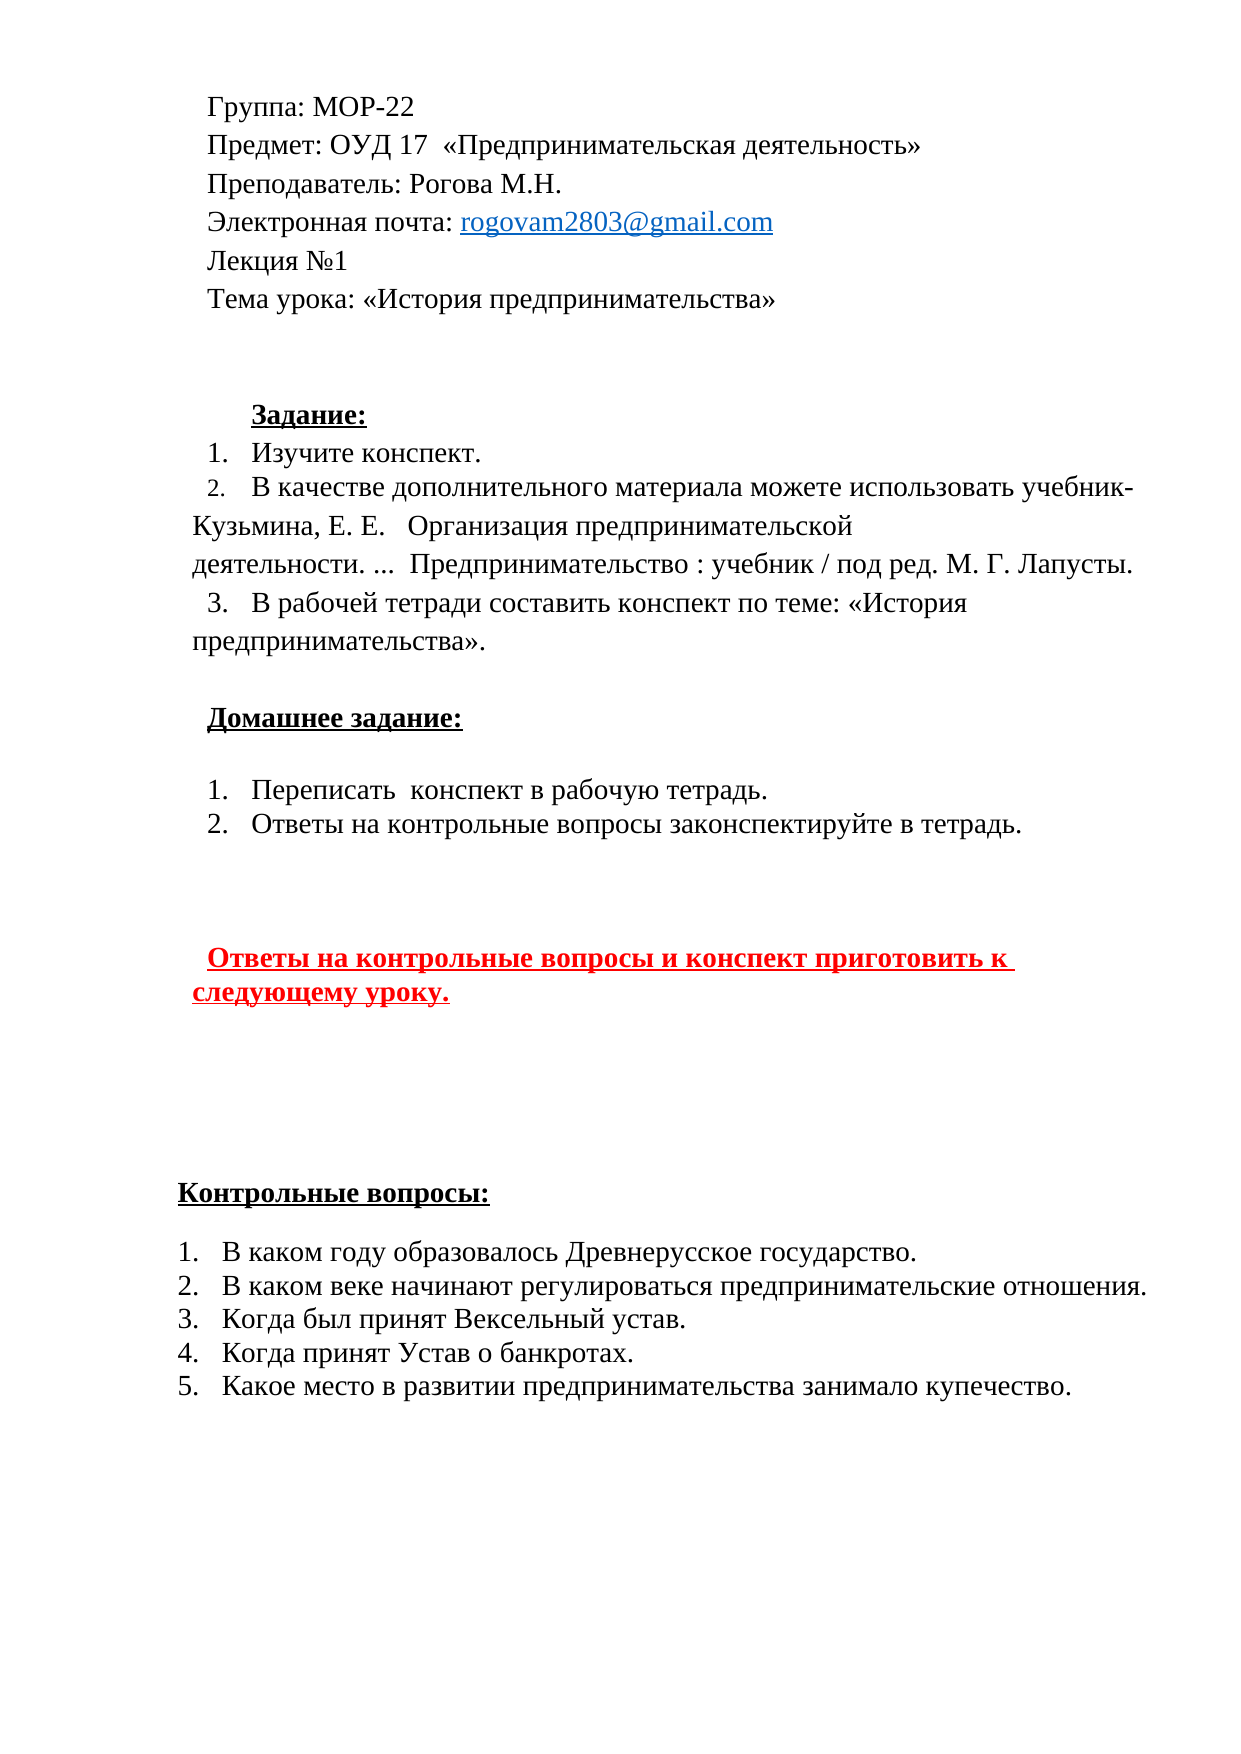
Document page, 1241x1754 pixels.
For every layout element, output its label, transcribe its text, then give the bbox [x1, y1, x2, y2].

text Лекция №1 [192, 243, 997, 276]
list В каком году образовалось Древнерусское государство. [177, 1234, 1152, 1268]
list Когда принят Устав о банкротах. [177, 1335, 1152, 1368]
text Домашнее задание: [192, 700, 997, 734]
list Переписать конспект в рабочую тетрадь. [192, 772, 1048, 806]
list В качестве дополнительного материала можете использовать учебник- Кузьмина, Е. Е. Организация предпринимательской деятельности. ... Предпринимательство : учебник / под ред. М. Г. Лапусты. [192, 469, 1152, 580]
text Группа: МОР-22 [192, 89, 997, 122]
list Ответы на контрольные вопросы законспектируйте в тетрадь. [192, 806, 1048, 839]
text Ответы на контрольные вопросы и конспект приготовить к следующему уроку. [192, 940, 1152, 1007]
list Какое место в развитии предпринимательства занимало купечество. [177, 1368, 1152, 1402]
list В каком веке начинают регулироваться предпринимательские отношения. [177, 1268, 1152, 1301]
text Преподаватель: Рогова М.Н. [192, 166, 997, 199]
text Электронная почта: rogovam2803@gmail.com [192, 204, 997, 238]
list Изучите конспект. [192, 436, 997, 469]
text Тема урока: «История предпринимательства» [192, 281, 997, 315]
list В рабочей тетради составить конспект по теме: «История предпринимательства». [192, 585, 1152, 657]
text Предмет: ОУД 17 «Предпринимательская деятельность» [192, 127, 997, 161]
text Контрольные вопросы: [177, 1175, 1152, 1208]
list Когда был принят Вексельный устав. [177, 1301, 1152, 1335]
text Задание: [192, 397, 997, 431]
